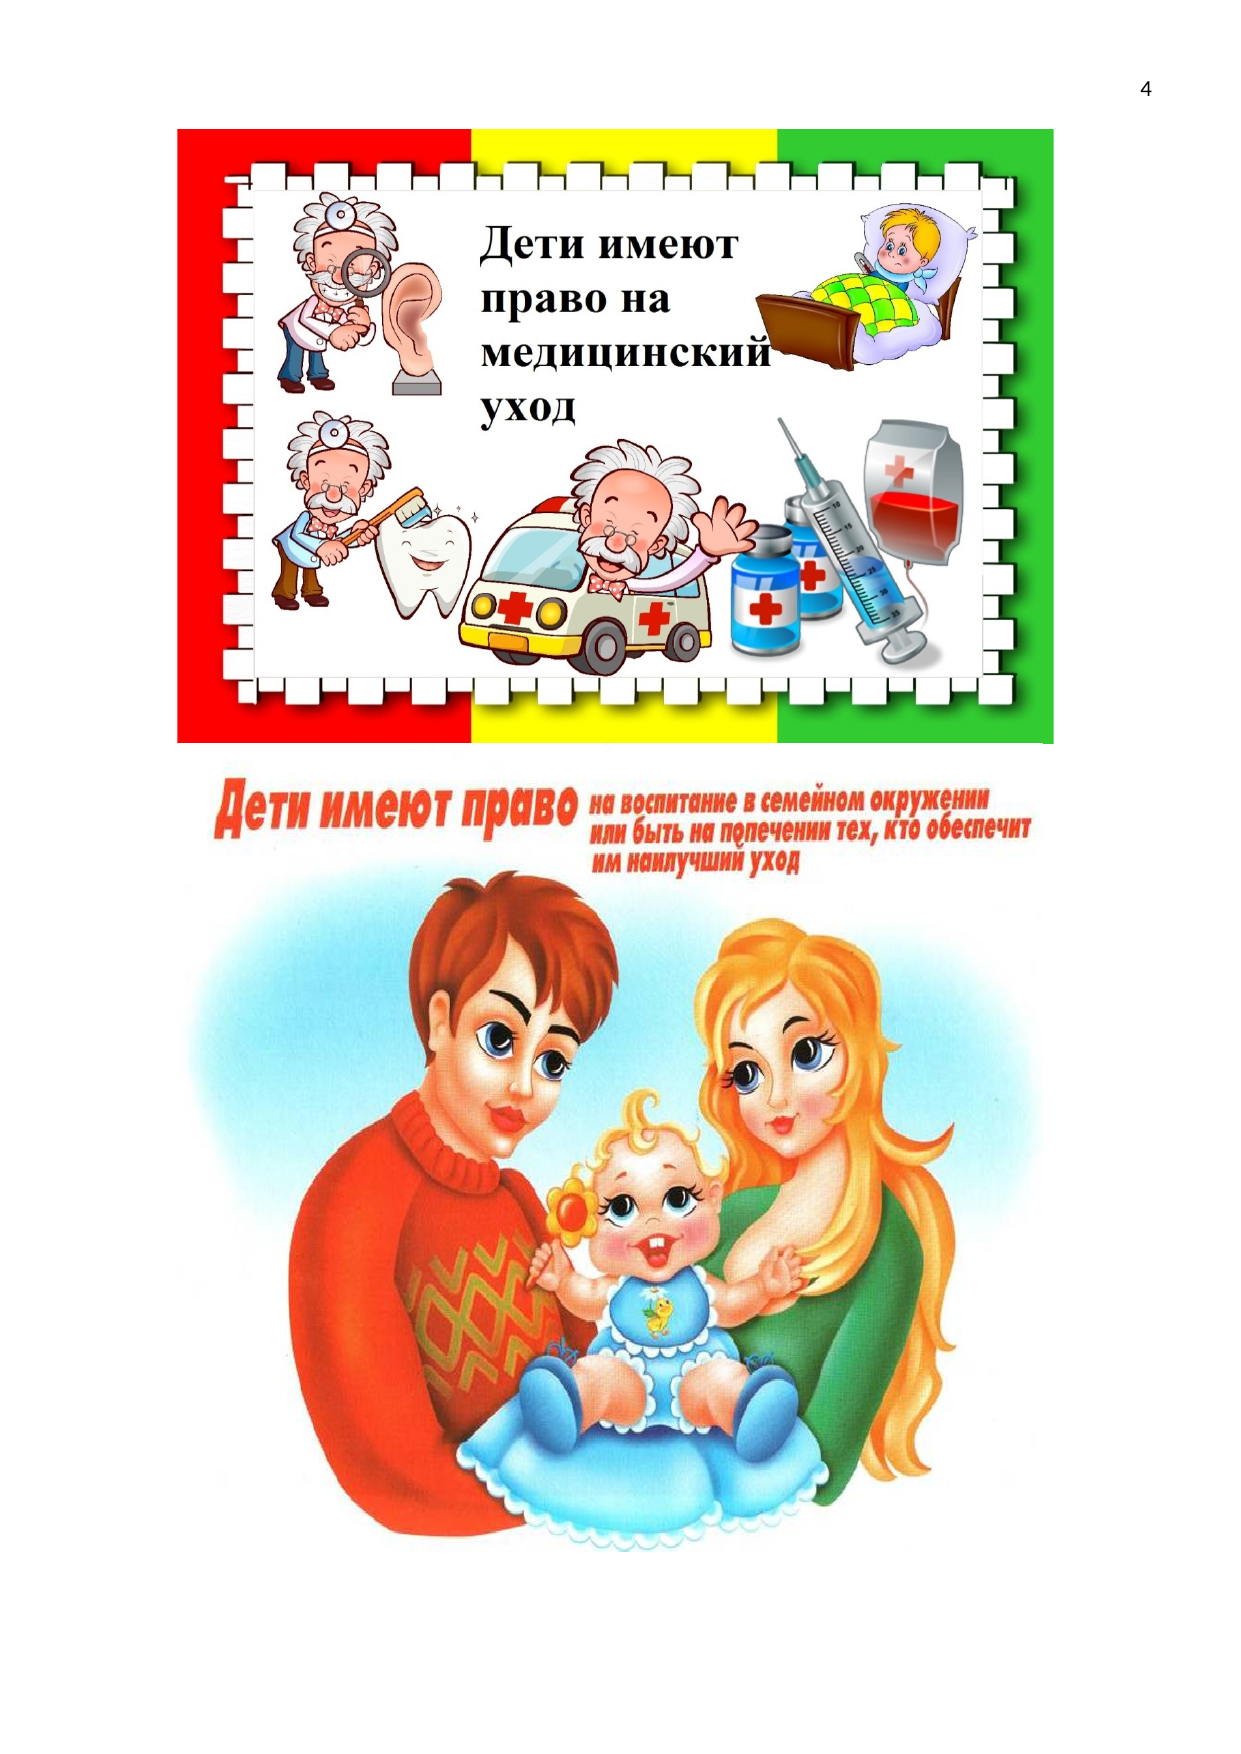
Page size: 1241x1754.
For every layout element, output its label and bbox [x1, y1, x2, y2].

picture [177, 129, 1054, 1552]
